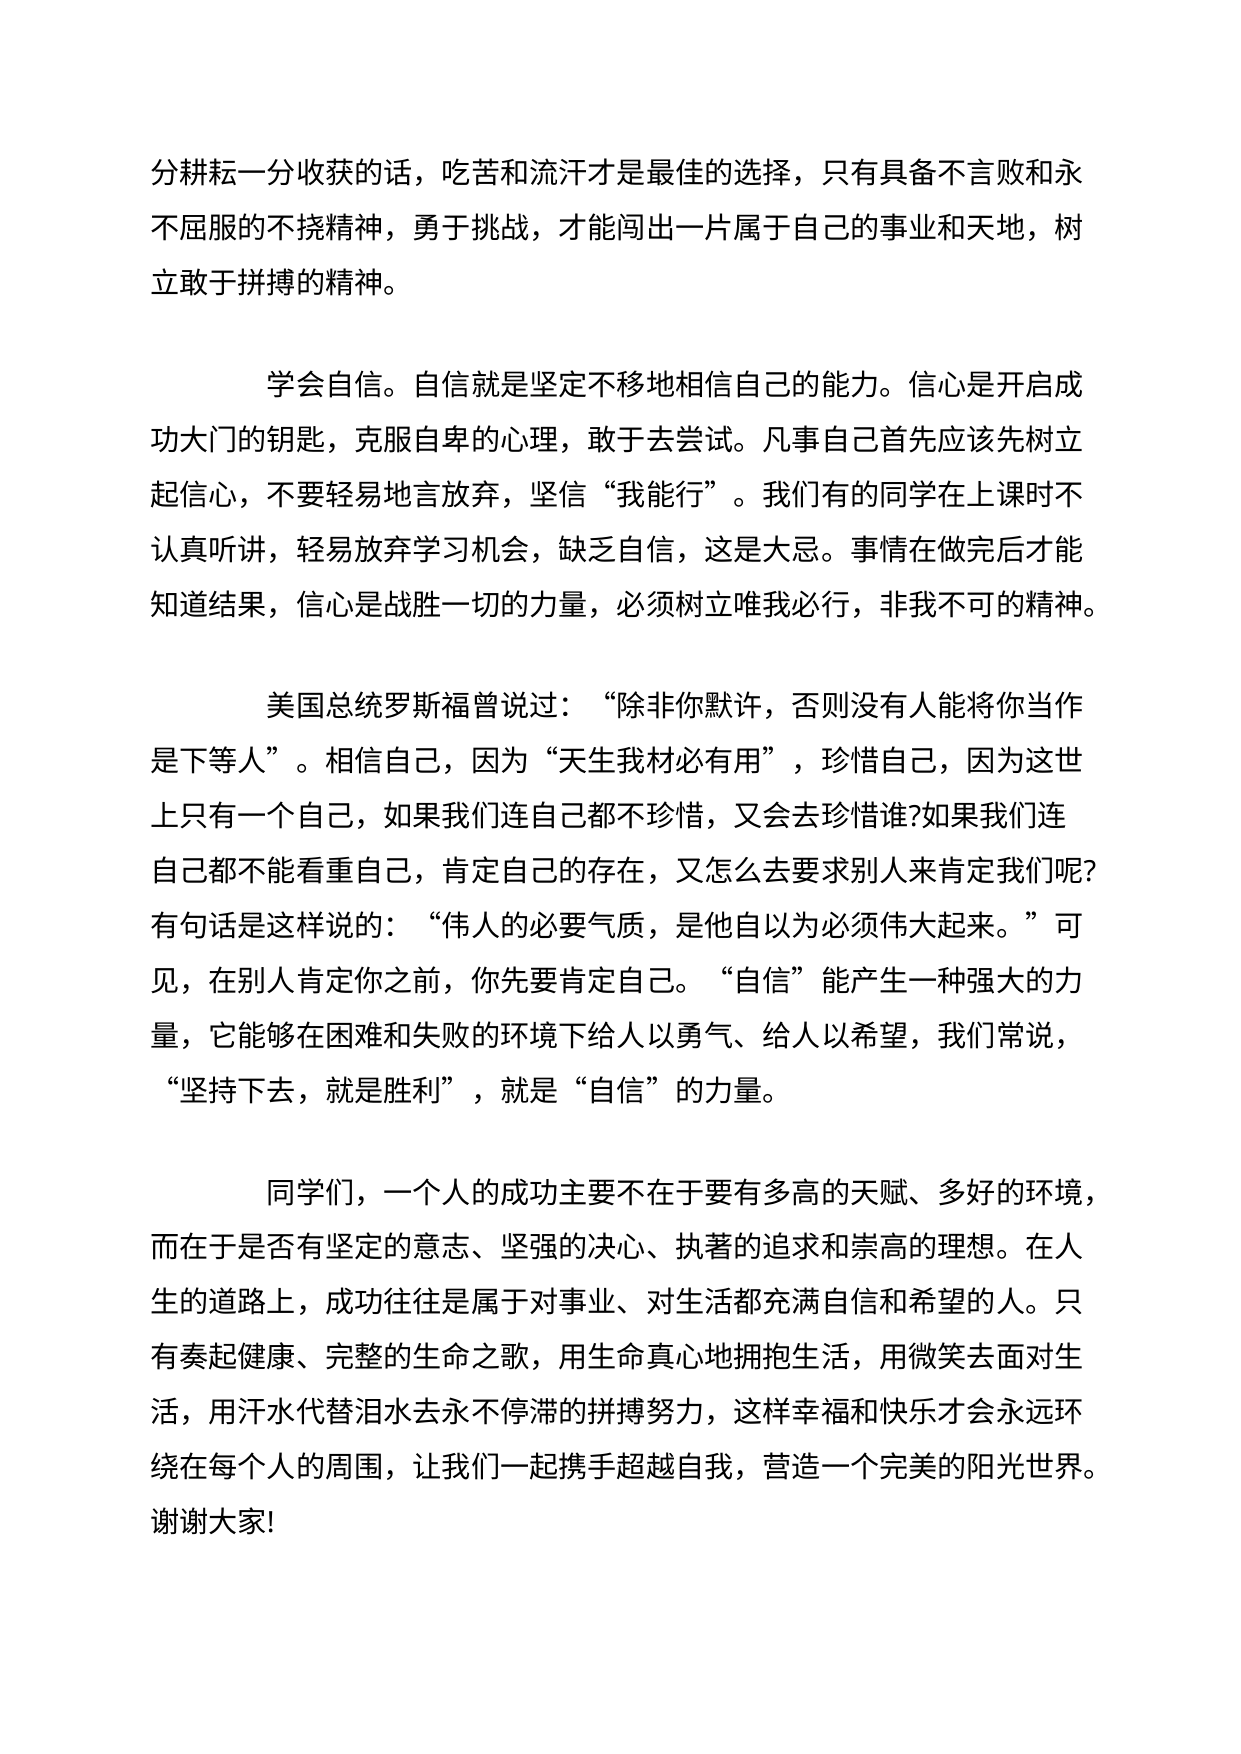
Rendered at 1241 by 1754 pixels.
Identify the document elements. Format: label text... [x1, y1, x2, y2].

text 美国总统罗斯福曾说过：“除非你默许，否则没有人能将你当作是下等人”。相信自己，因为“天生我材必有用”，珍惜自己，因为这世上只有一个自己，如果我们连自己都不珍惜，又会去珍惜谁?如果我们连自己都不能看重自己，肯定自己的存在，又怎么去要求别人来肯定我们呢?有句话是这样说的：“伟人的必要气质，是他自以为必须伟大起来。”可见，在别人肯定你之前，你先要肯定自己。“自信”能产生一种强大的力量，它能够在困难和失败的环境下给人以勇气、给人以希望，我们常说，“坚持下去，就是胜利”，就是“自信”的力量。 [150, 683, 1090, 1110]
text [150, 150, 1090, 302]
text 同学们，一个人的成功主要不在于要有多高的天赋、多好的环境，而在于是否有坚定的意志、坚强的决心、执著的追求和崇高的理想。在人生的道路上，成功往往是属于对事业、对生活都充满自信和希望的人。只有奏起健康、完整的生命之歌，用生命真心地拥抱生活，用微笑去面对生活，用汗水代替泪水去永不停滞的拼搏努力，这样幸福和快乐才会永远环绕在每个人的周围，让我们一起携手超越自我，营造一个完美的阳光世界。谢谢大家! [150, 1169, 1090, 1541]
text 学会自信。自信就是坚定不移地相信自己的能力。信心是开启成功大门的钥匙，克服自卑的心理，敢于去尝试。凡事自己首先应该先树立起信心，不要轻易地言放弃，坚信“我能行”。我们有的同学在上课时不认真听讲，轻易放弃学习机会，缺乏自信，这是大忌。事情在做完后才能知道结果，信心是战胜一切的力量，必须树立唯我必行，非我不可的精神。 [150, 362, 1090, 623]
